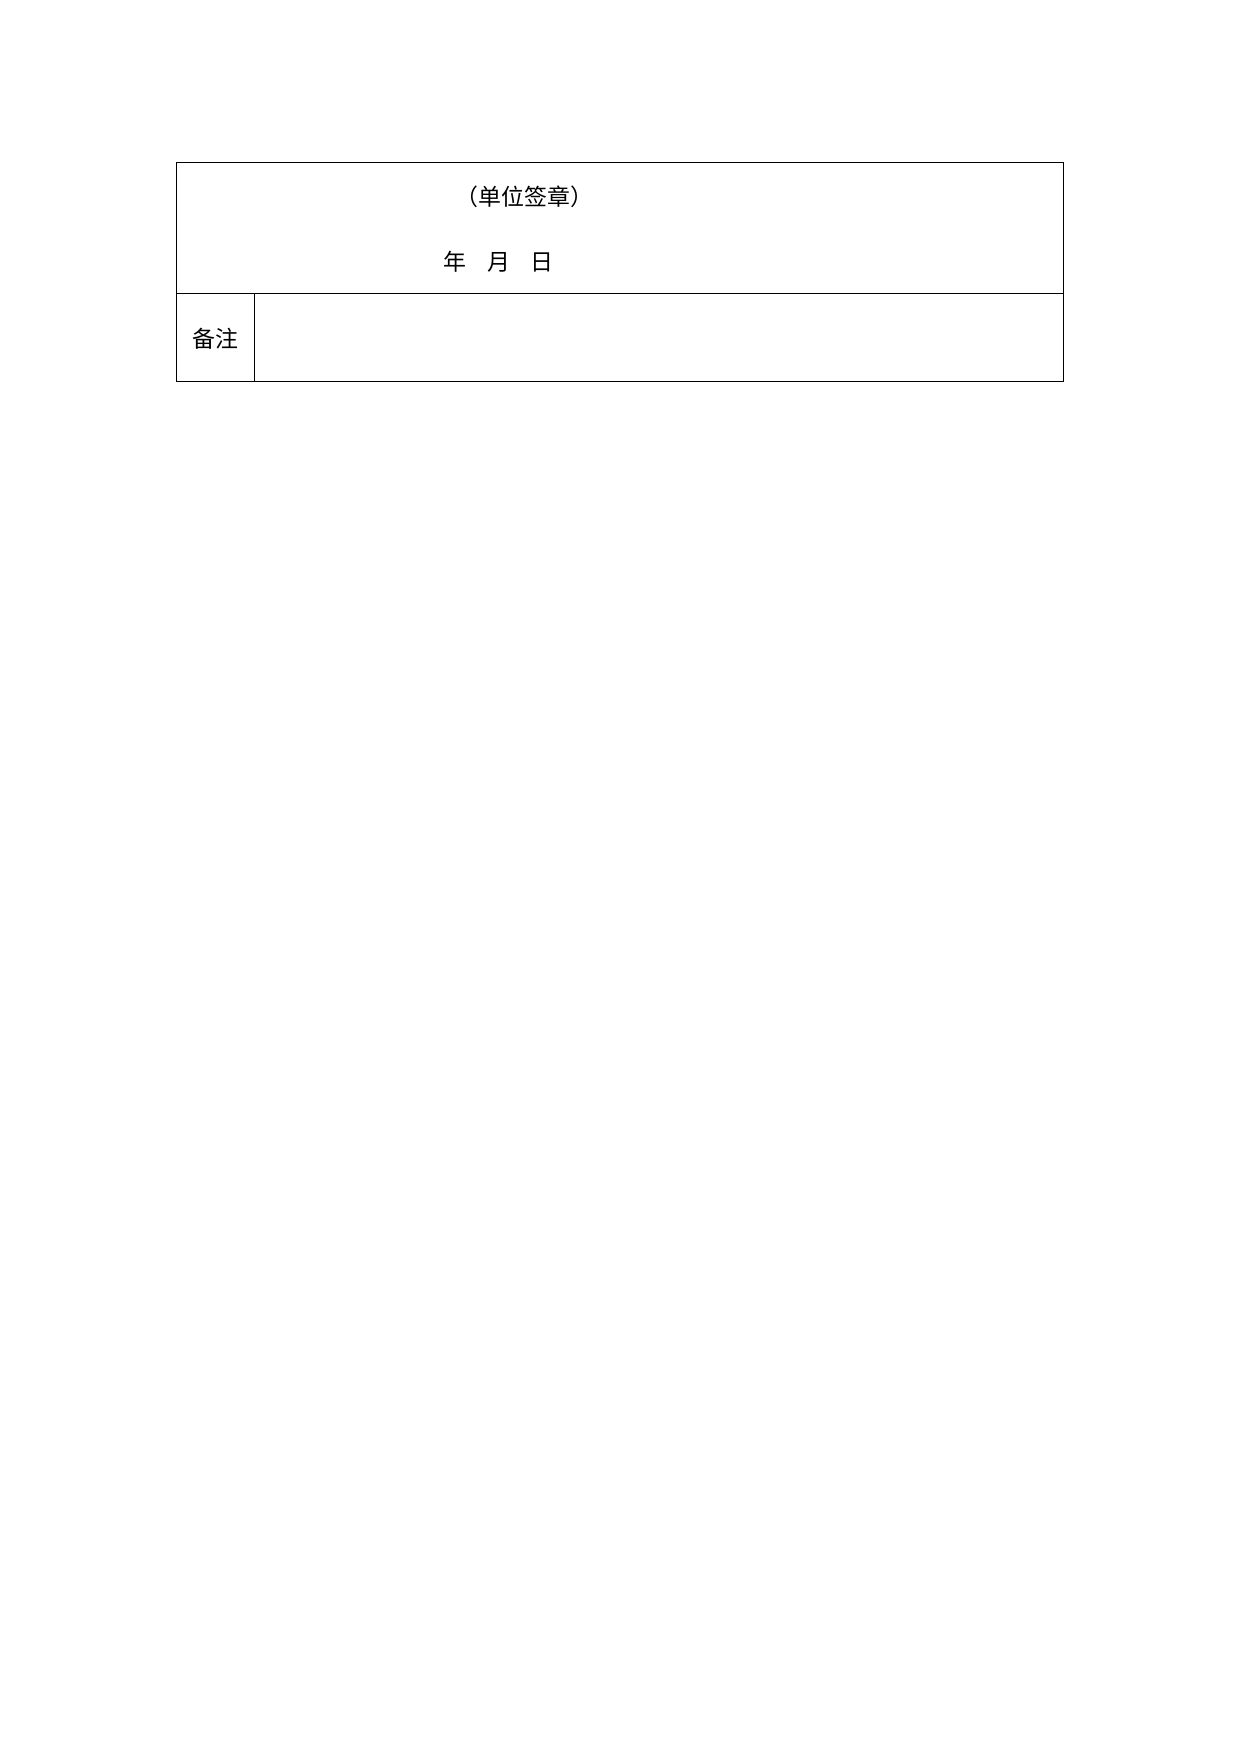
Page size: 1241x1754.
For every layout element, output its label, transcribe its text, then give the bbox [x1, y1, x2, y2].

table_cell [255, 294, 1063, 381]
table_cell 备注 [177, 294, 254, 381]
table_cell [177, 163, 1063, 293]
